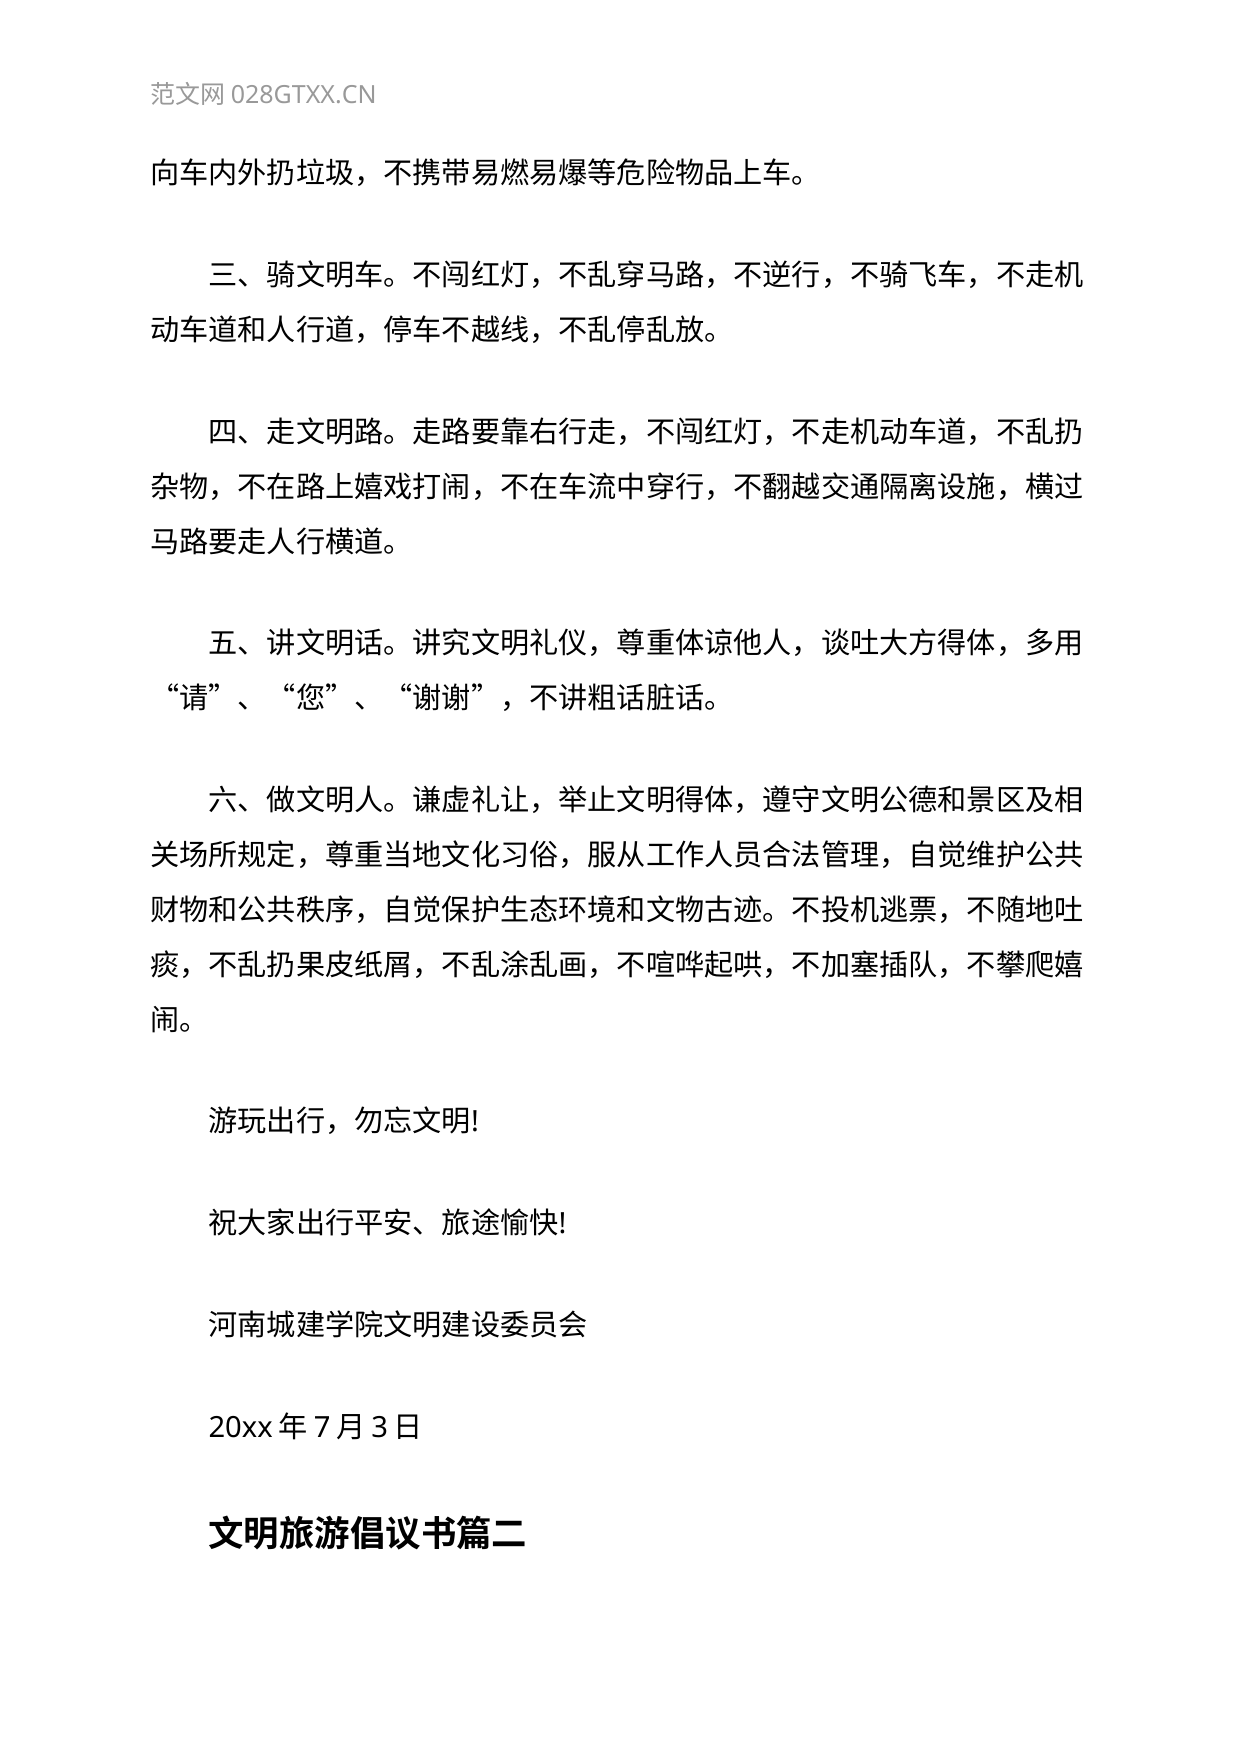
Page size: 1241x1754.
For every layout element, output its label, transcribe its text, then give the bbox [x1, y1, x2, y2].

text 四、走文明路。走路要靠右行走，不闯红灯，不走机动车道，不乱扔杂物，不在路上嬉戏打闹，不在车流中穿行，不翻越交通隔离设施，横过马路要走人行横道。 [150, 408, 1090, 561]
text 六、做文明人。谦虚礼让，举止文明得体，遵守文明公德和景区及相关场所规定，尊重当地文化习俗，服从工作人员合法管理，自觉维护公共财物和公共秩序，自觉保护生态环境和文物古迹。不投机逃票，不随地吐痰，不乱扔果皮纸屑，不乱涂乱画，不喧哗起哄，不加塞插队，不攀爬嬉闹。 [150, 777, 1090, 1038]
text 祝大家出行平安、旅途愉快! [150, 1200, 1090, 1242]
text 游玩出行，勿忘文明! [150, 1098, 1090, 1140]
text 五、讲文明话。讲究文明礼仪，尊重体谅他人，谈吐大方得体，多用“请”、“您”、“谢谢”，不讲粗话脏话。 [150, 620, 1090, 717]
text 20xx年7月3日 [150, 1404, 1090, 1446]
text 河南城建学院文明建设委员会 [150, 1302, 1090, 1344]
text 三、骑文明车。不闯红灯，不乱穿马路，不逆行，不骑飞车，不走机动车道和人行道，停车不越线，不乱停乱放。 [150, 252, 1090, 349]
text 文明旅游倡议书篇二 [150, 1506, 1090, 1557]
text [150, 150, 1090, 192]
